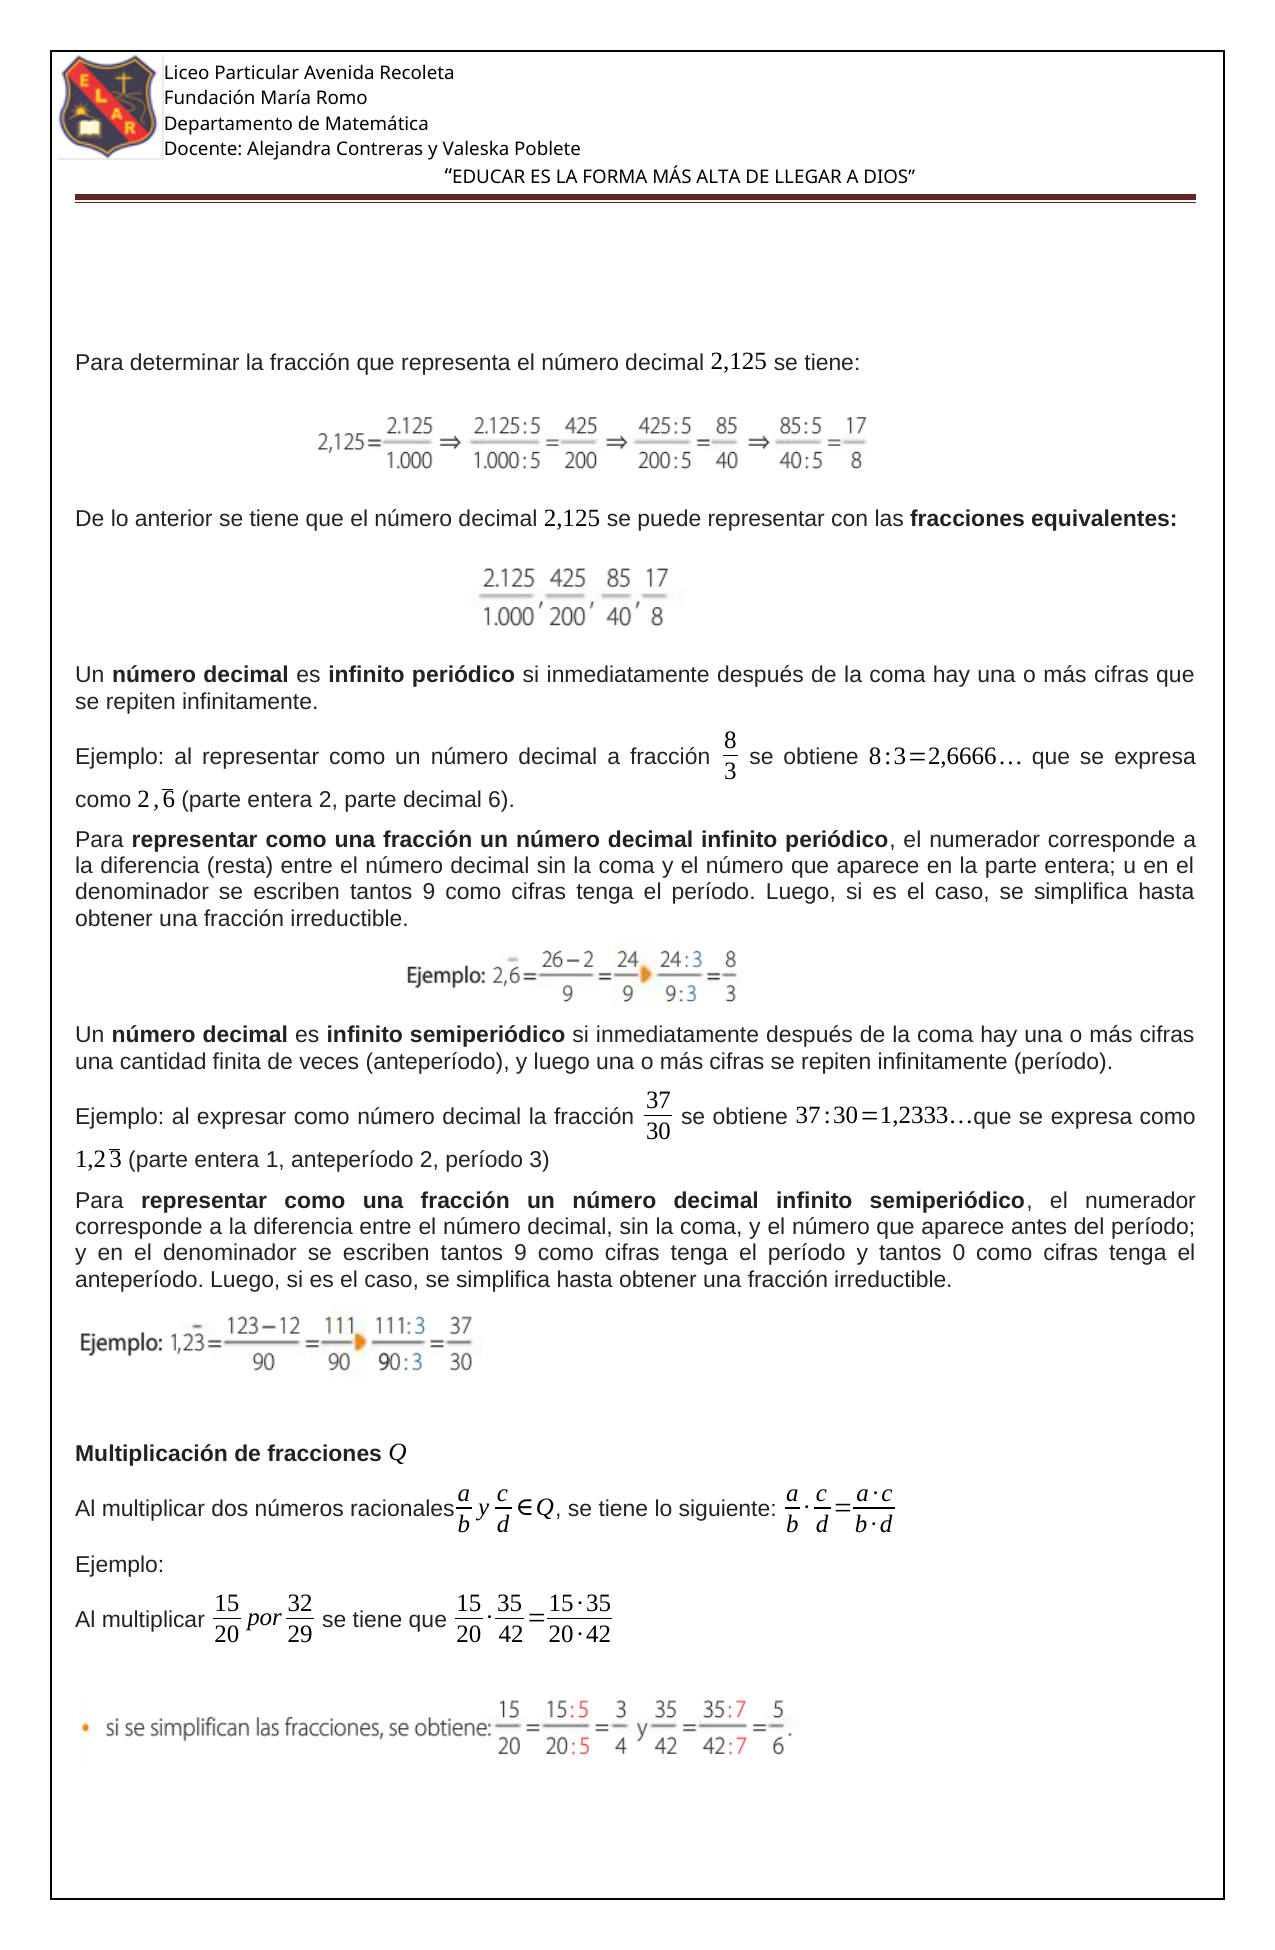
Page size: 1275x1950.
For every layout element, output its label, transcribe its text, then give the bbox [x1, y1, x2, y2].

text Para representar como una fracción un número decimal infinito semiperiódico, el numerador corresponde a la diferencia entre el número decimal, sin la coma, y el número que aparece antes del período; y en el denominador se escriben tantos 9 como cifras tenga el período y tantos 0 como cifras tenga el anteperíodo. Luego, si es el caso, se simplifica hasta obtener una fracción irreductible. [75, 1187, 1196, 1292]
text Para determinar la fracción que representa el número decimal se tiene: [75, 348, 1196, 376]
picture [307, 396, 883, 483]
text Un número decimal es infinito semiperiódico si inmediatamente después de la coma hay una o más cifras una cantidad finita de veces (anteperíodo), y luego una o más cifras se repiten infinitamente (período). [75, 1021, 1196, 1074]
text Ejemplo: al representar como un número decimal a fracción se obtiene que se expresa como (parte entera 2, parte decimal 6). [75, 727, 1196, 813]
picture [57, 54, 164, 161]
picture [401, 940, 743, 1011]
text Multiplicación de fracciones [75, 1439, 1196, 1467]
picture [470, 552, 683, 639]
text De lo anterior se tiene que el número decimal se puede representar con las fracciones equivalentes: [75, 505, 1196, 532]
picture [75, 1699, 821, 1771]
text Un número decimal es infinito periódico si inmediatamente después de la coma hay una o más cifras que se repiten infinitamente. [75, 661, 1196, 714]
text Al multiplicar se tiene que [75, 1589, 1196, 1648]
picture [75, 1304, 483, 1388]
text Para representar como una fracción un número decimal infinito periódico, el numerador corresponde a la diferencia (resta) entre el número decimal sin la coma y el número que aparece en la parte entera; u en el denominador se escriben tantos 9 como cifras tenga el período. Luego, si es el caso, se simplifica hasta obtener una fracción irreductible. [75, 826, 1196, 931]
text Al multiplicar dos números racionales, se tiene lo siguiente: [75, 1479, 1196, 1538]
text Ejemplo: [75, 1551, 1196, 1577]
text Ejemplo: al expresar como número decimal la fracción se obtiene que se expresa como (parte entera 1, anteperíodo 2, período 3) [75, 1086, 1196, 1174]
